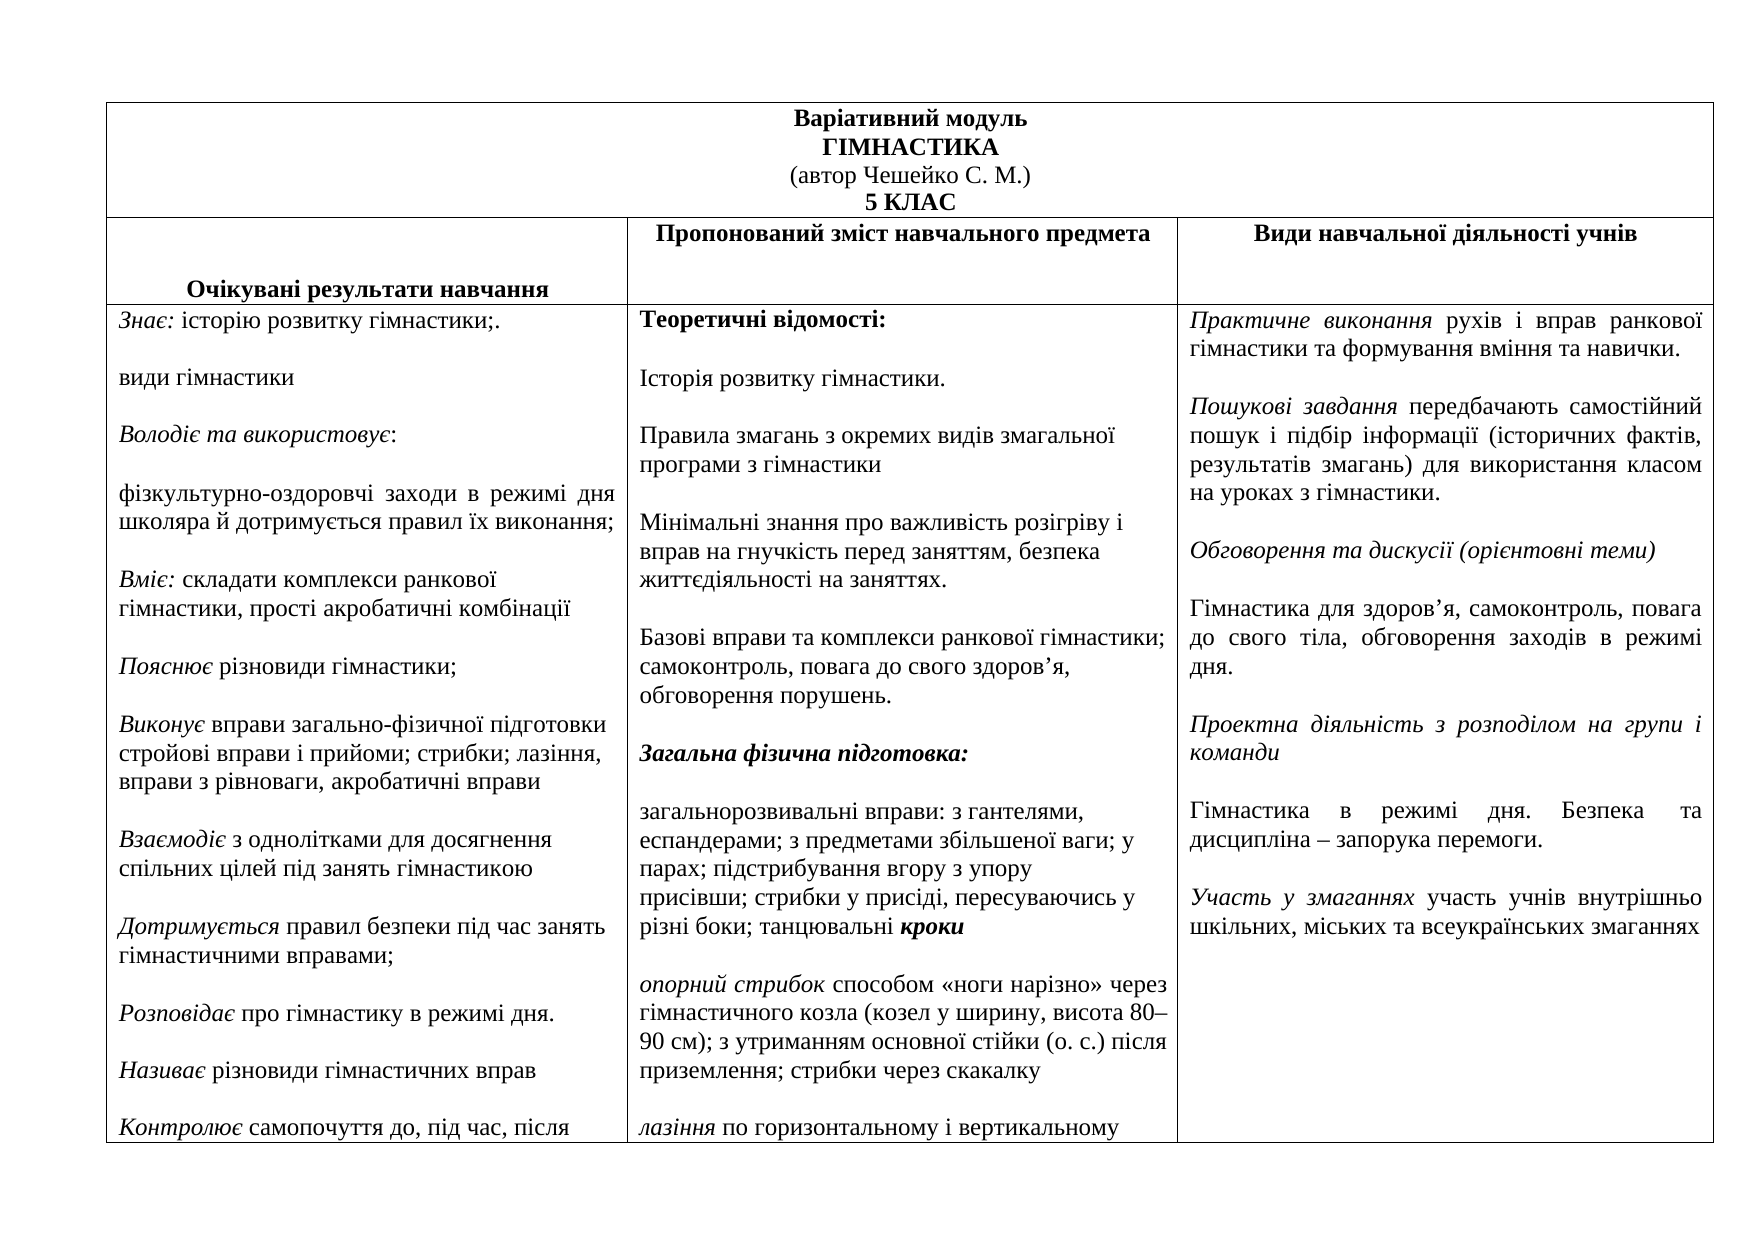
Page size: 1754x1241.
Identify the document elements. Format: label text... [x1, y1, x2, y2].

table_cell Практичне виконання рухів і вправ ранкової гімнастики та формування вміння та навички. Пошукові завдання передбачають самостійний пошук і підбір інформації (історичних фактів, результатів змагань) для використання класом на уроках з гімнастики. Обговорення та дискусії (орієнтовні теми) Гімнастика для здоров’я, самоконтроль, повага до свого тіла, обговорення заходів в режимі дня. Проектна діяльність з розподілом на групи і команди Гімнастика в режимі дня. Безпека та дисципліна – запорука перемоги. Участь у змаганнях участь учнів внутрішньо шкільних, міських та всеукраїнських змаганнях [1178, 305, 1713, 1142]
table_cell Види навчальної діяльності учнів [1178, 218, 1713, 304]
table_cell Очікувані результати навчання [107, 218, 627, 304]
table_cell Теоретичні відомості: Історія розвитку гімнастики. Правила змагань з окремих видів змагальної програми з гімнастики Мінімальні знання про важливість розігріву і вправ на гнучкість перед заняттям, безпека життєдіяльності на заняттях. Базові вправи та комплекси ранкової гімнастики; самоконтроль, повага до свого здоров’я, обговорення порушень. Загальна фізична підготовка: загальнорозвивальні вправи: з гантелями, еспандерами; з предметами збільшеної ваги; у парах; підстрибування вгору з упору присівши; стрибки у присіді, пересуваючись у різні боки; танцювальні кроки опорний стрибок способом «ноги нарізно» через гімнастичного козла (козел у ширину, висота 80– 90 см); з утриманням основної стійки (о. с.) після приземлення; стрибки через скакалку лазіння по горизонтальному і вертикальному [628, 305, 1177, 1142]
table_cell Знає: історію розвитку гімнастики;. види гімнастики Володіє та використовує: фізкультурно-оздоровчі заходи в режимі дня школяра й дотримується правил їх виконання; Вміє: складати комплекси ранкової гімнастики, прості акробатичні комбінації Пояснює різновиди гімнастики; Виконує вправи загально-фізичної підготовки стройові вправи і прийоми; стрибки; лазіння, вправи з рівноваги, акробатичні вправи Взаємодіє з однолітками для досягнення спільних цілей під занять гімнастикою Дотримується правил безпеки під час занять гімнастичними вправами; Розповідає про гімнастику в режимі дня. Називає різновиди гімнастичних вправ Контролює самопочуття до, під час, після [107, 305, 627, 1142]
table_header Варіативний модуль ГІМНАСТИКА (автор Чешейко С. М.) 5 КЛАС [107, 103, 1713, 217]
table_cell Пропонований зміст навчального предмета [628, 218, 1177, 304]
